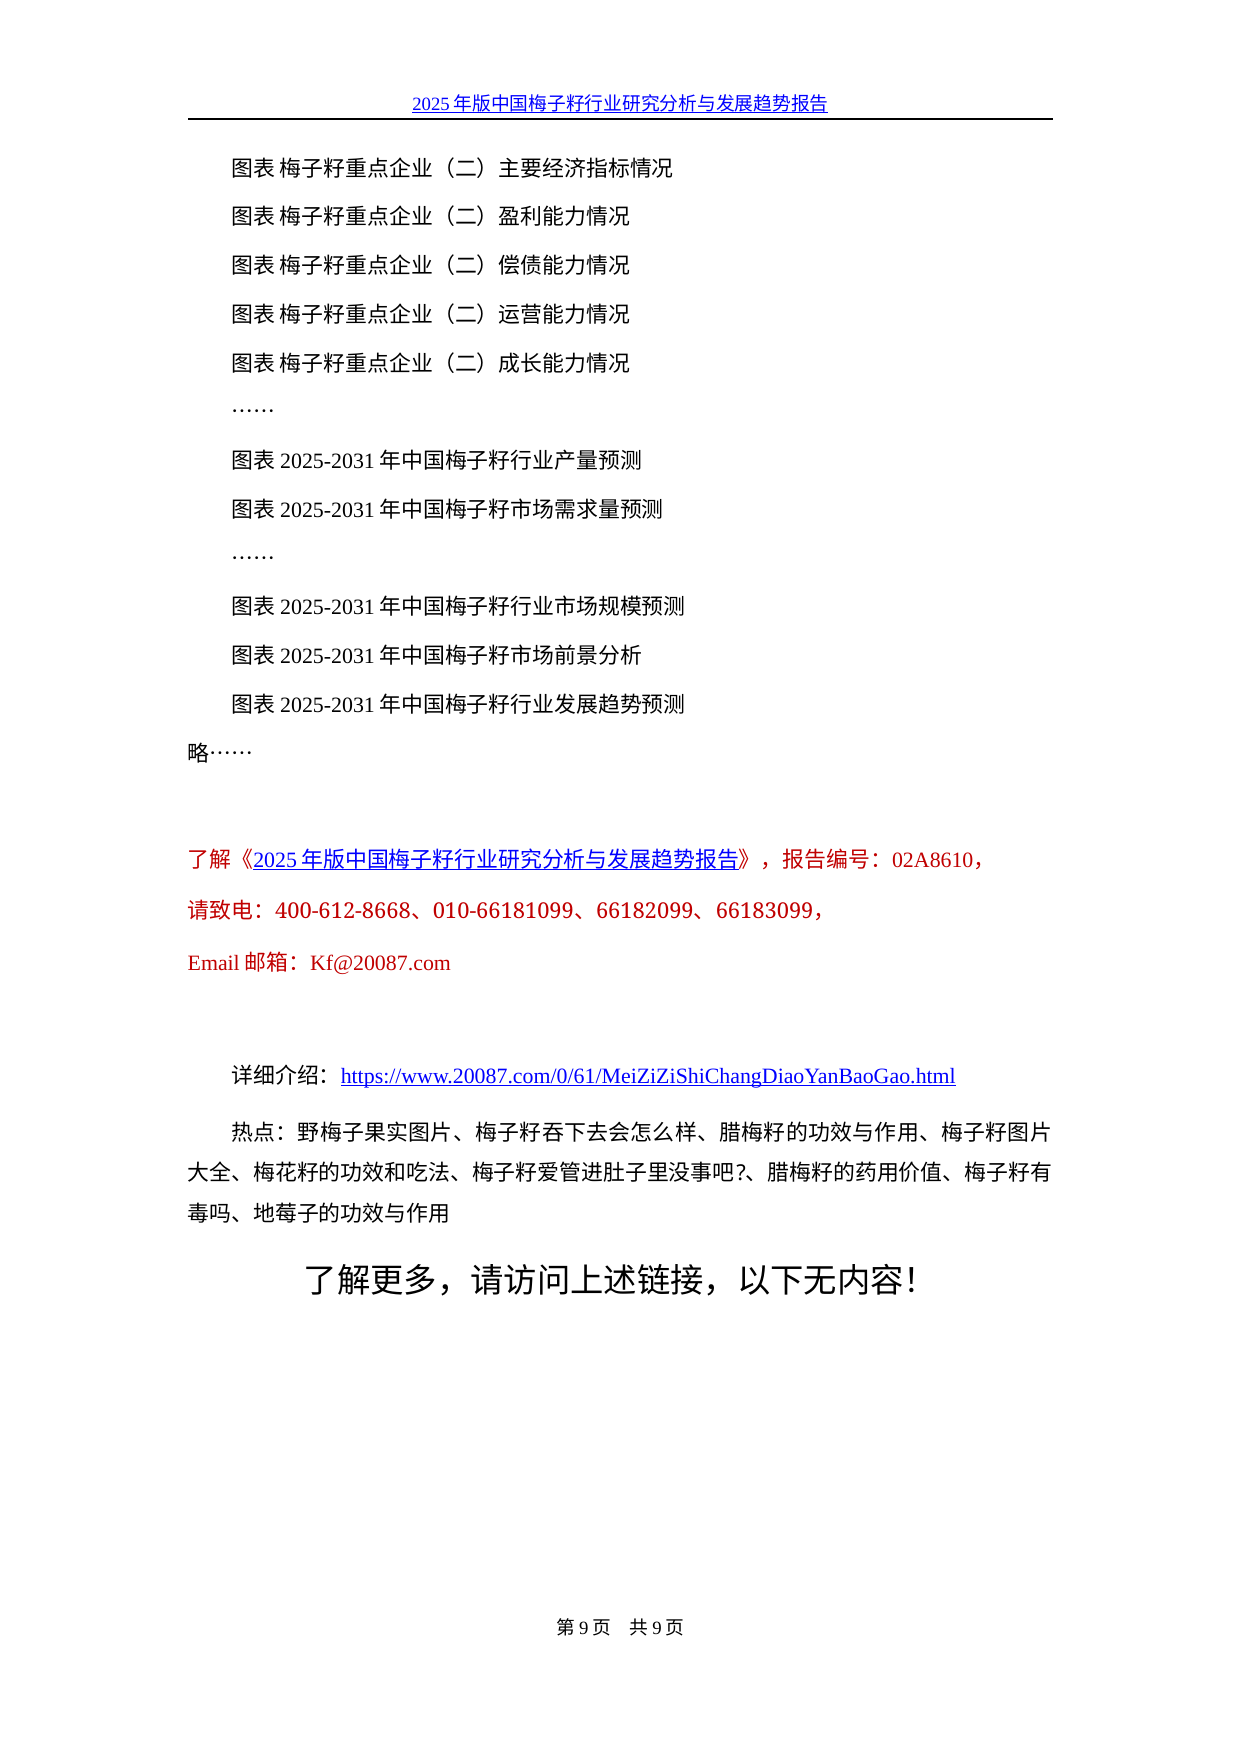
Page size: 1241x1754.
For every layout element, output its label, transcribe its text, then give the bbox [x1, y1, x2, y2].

text 了解《2025年版中国梅子籽行业研究分析与发展趋势报告》，报告编号：02A8610， [187, 842, 1053, 874]
title 了解更多，请访问上述链接，以下无内容！ [187, 1246, 1053, 1311]
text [187, 150, 1053, 768]
text 详细介绍：https://www.20087.com/0/61/MeiZiZiShiChangDiaoYanBaoGao.html [187, 1058, 1053, 1090]
text Email邮箱：Kf@20087.com [187, 945, 1053, 977]
text 请致电：400-612-8668、010-66181099、66182099、66183099， [187, 893, 1053, 926]
text 热点：野梅子果实图片、梅子籽吞下去会怎么样、腊梅籽的功效与作用、梅子籽图片大全、梅花籽的功效和吃法、梅子籽爱管进肚子里没事吧?、腊梅籽的药用价值、梅子籽有毒吗、地莓子的功效与作用 [187, 1114, 1053, 1228]
